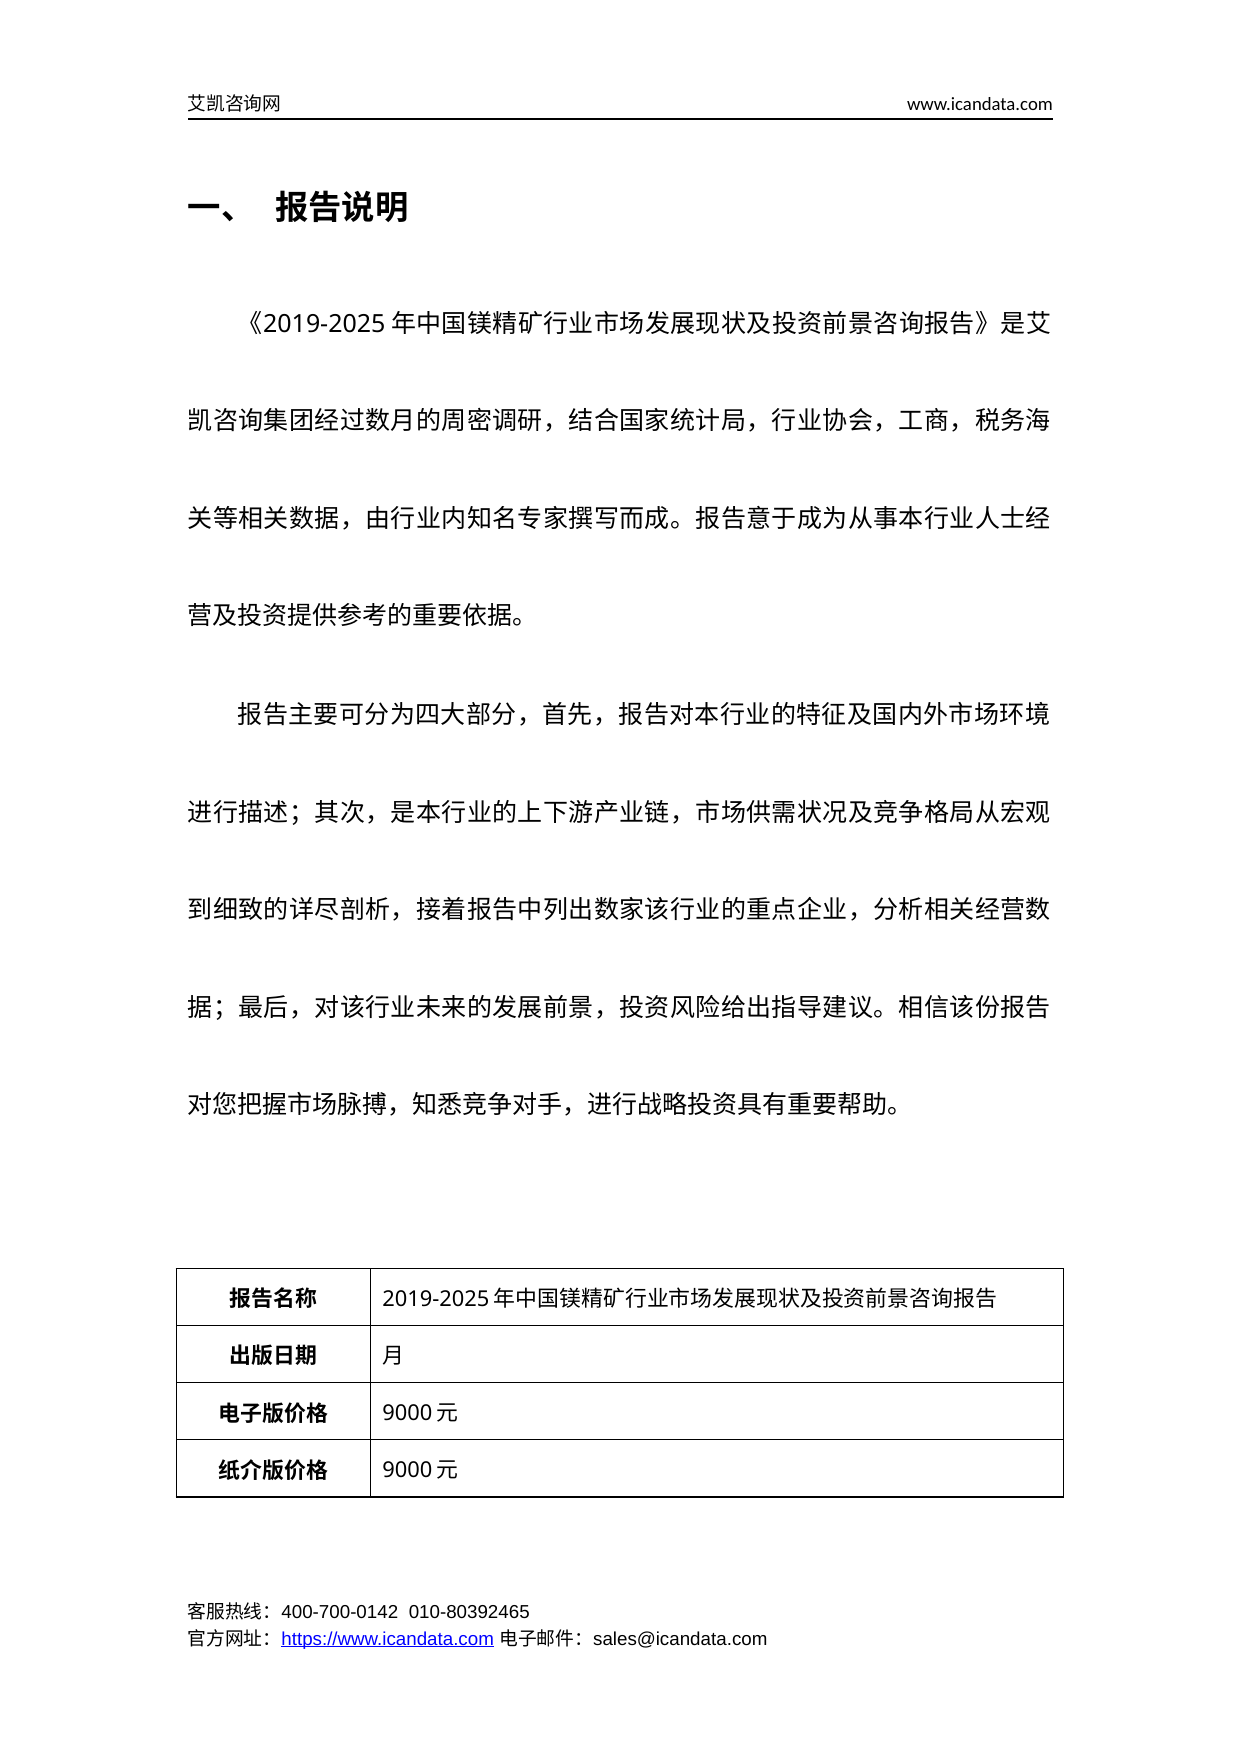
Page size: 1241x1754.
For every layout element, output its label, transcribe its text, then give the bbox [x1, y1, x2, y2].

table_cell 月 [371, 1326, 1063, 1382]
text 报告主要可分为四大部分，首先，报告对本行业的特征及国内外市场环境进行描述；其次，是本行业的上下游产业链，市场供需状况及竞争格局从宏观到细致的详尽剖析，接着报告中列出数家该行业的重点企业，分析相关经营数据；最后，对该行业未来的发展前景，投资风险给出指导建议。相信该份报告对您把握市场脉搏，知悉竞争对手，进行战略投资具有重要帮助。 [187, 681, 1053, 1136]
subtitle 报告说明 [187, 172, 1053, 237]
table_cell 9000元 [371, 1383, 1063, 1439]
table_header 报告名称 [177, 1269, 370, 1325]
table_cell 纸介版价格 [177, 1440, 370, 1496]
table_cell 电子版价格 [177, 1383, 370, 1439]
text 《2019-2025年中国镁精矿行业市场发展现状及投资前景咨询报告》是艾凯咨询集团经过数月的周密调研，结合国家统计局，行业协会，工商，税务海关等相关数据，由行业内知名专家撰写而成。报告意于成为从事本行业人士经营及投资提供参考的重要依据。 [187, 289, 1053, 646]
table_header 2019-2025年中国镁精矿行业市场发展现状及投资前景咨询报告 [371, 1269, 1063, 1325]
table_cell 9000元 [371, 1440, 1063, 1496]
table_cell 出版日期 [177, 1326, 370, 1382]
